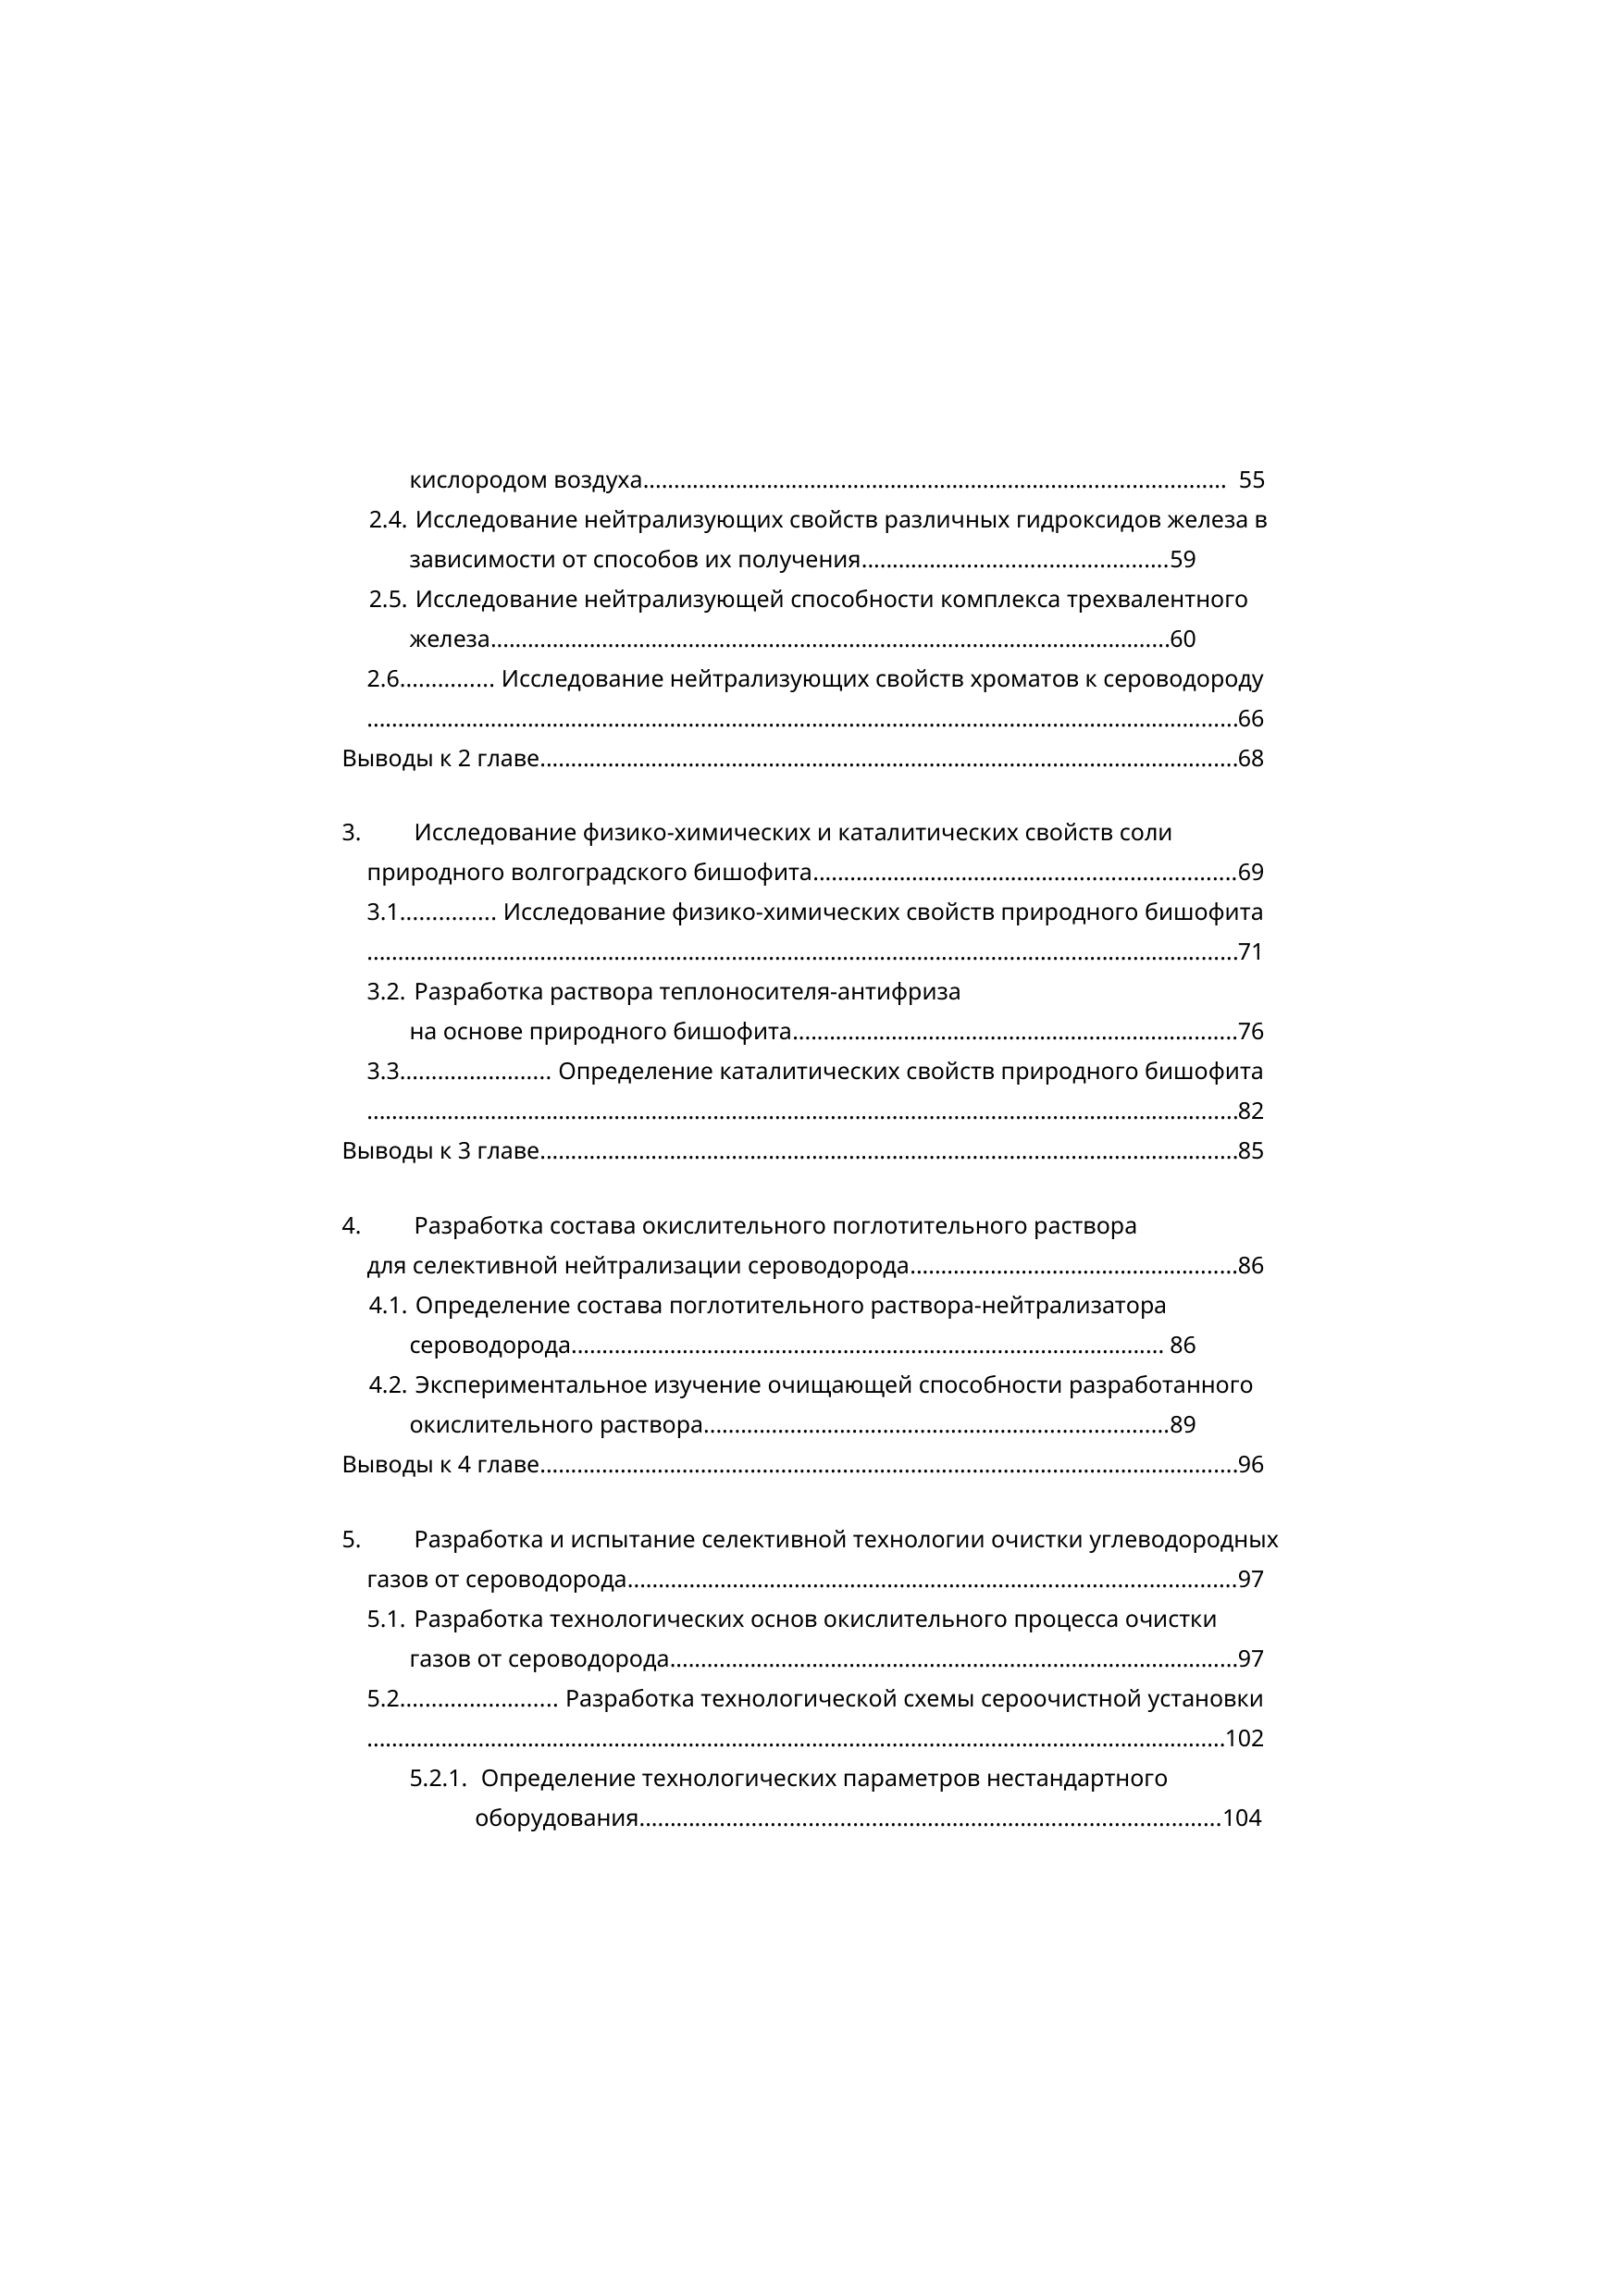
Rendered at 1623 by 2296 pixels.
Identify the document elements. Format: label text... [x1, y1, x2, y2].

list Определение каталитических свойств природного бишофита 82 [366, 1048, 1291, 1127]
text на основе природного бишофита 76 [409, 1008, 1291, 1048]
list Исследование нейтрализующих свойств различных гидроксидов железа в зависимости от способов их получения 59 [368, 496, 1289, 576]
text Выводы к 3 главе 85 [341, 1127, 1291, 1167]
list Определение состава поглотительного раствора-нейтрализатора сероводорода 86 [368, 1282, 1289, 1361]
text Выводы к 2 главе 68 [341, 735, 1291, 775]
list Разработка технологических основ окислительного процесса очистки [366, 1595, 1291, 1635]
text газов от сероводорода 97 [409, 1635, 1291, 1675]
text Выводы к 4 главе 96 [341, 1441, 1291, 1481]
text для селективной нейтрализации сероводорода 86 [366, 1242, 1291, 1282]
text газов от сероводорода 97 [366, 1556, 1291, 1595]
list Разработка состава окислительного поглотительного раствора [341, 1202, 1291, 1242]
list Определение технологических параметров нестандартного оборудования 104 [409, 1755, 1289, 1834]
list Разработка и испытание селективной технологии очистки углеводородных [341, 1516, 1291, 1556]
list Исследование нейтрализующих свойств хроматов к сероводороду 66 [366, 655, 1291, 735]
list Разработка технологической схемы сероочистной установки 102 [366, 1675, 1291, 1755]
text кислородом воздуха 55 [409, 456, 1291, 496]
list Исследование нейтрализующей способности комплекса трехвалентного железа 60 [368, 576, 1289, 655]
list Исследование физико-химических свойств природного бишофита 71 [366, 888, 1291, 968]
list Экспериментальное изучение очищающей способности разработанного окислительного раствора 89 [368, 1361, 1289, 1441]
text природного волгоградского бишофита 69 [366, 849, 1291, 888]
list Исследование физико-химических и каталитических свойств соли [341, 809, 1291, 849]
list Разработка раствора теплоносителя-антифриза [366, 968, 1291, 1008]
